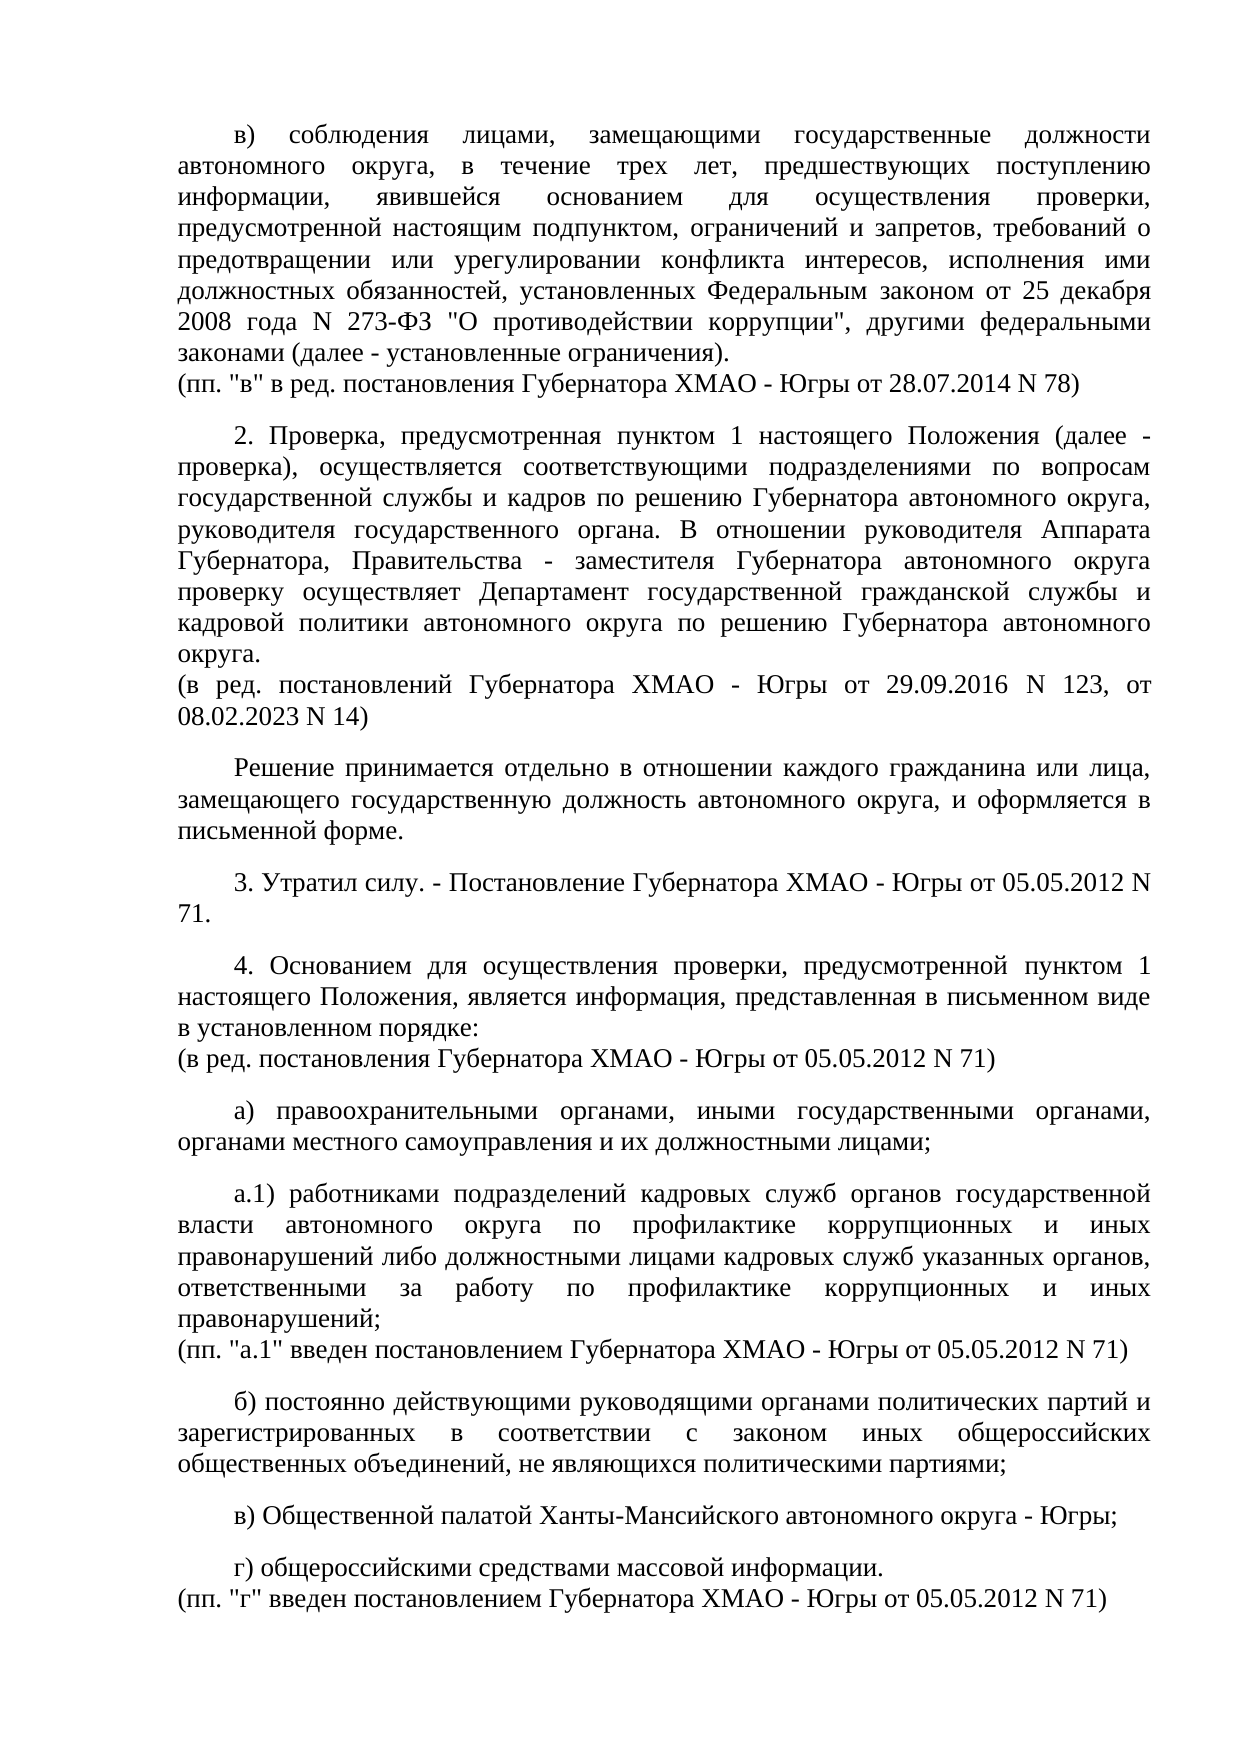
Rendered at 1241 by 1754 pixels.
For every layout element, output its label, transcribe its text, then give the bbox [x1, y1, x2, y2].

text 3. Утратил силу. - Постановление Губернатора ХМАО - Югры от 05.05.2012 N 71. [177, 866, 1152, 928]
text (в ред. постановлений Губернатора ХМАО - Югры от 29.09.2016 N 123, от 08.02.2023 N 14) [177, 668, 1152, 731]
text (в ред. постановления Губернатора ХМАО - Югры от 05.05.2012 N 71) [177, 1042, 1152, 1073]
text а.1) работниками подразделений кадровых служб органов государственной власти автономного округа по профилактике коррупционных и иных правонарушений либо должностными лицами кадровых служб указанных органов, ответственными за работу по профилактике коррупционных и иных правонарушений; [177, 1177, 1152, 1333]
text в) Общественной палатой Ханты-Мансийского автономного округа - Югры; [177, 1499, 1152, 1531]
text б) постоянно действующими руководящими органами политических партий и зарегистрированных в соответствии с законом иных общероссийских общественных объединений, не являющихся политическими партиями; [177, 1385, 1152, 1479]
text 2. Проверка, предусмотренная пунктом 1 настоящего Положения (далее - проверка), осуществляется соответствующими подразделениями по вопросам государственной службы и кадров по решению Губернатора автономного округа, руководителя государственного органа. В отношении руководителя Аппарата Губернатора, Правительства - заместителя Губернатора автономного округа проверку осуществляет Департамент государственной гражданской службы и кадровой политики автономного округа по решению Губернатора автономного округа. [177, 419, 1152, 668]
text в) соблюдения лицами, замещающими государственные должности автономного округа, в течение трех лет, предшествующих поступлению информации, явившейся основанием для осуществления проверки, предусмотренной настоящим подпунктом, ограничений и запретов, требований о предотвращении или урегулировании конфликта интересов, исполнения ими должностных обязанностей, установленных Федеральным законом от 25 декабря 2008 года N 273-ФЗ "О противодействии коррупции", другими федеральными законами (далее - установленные ограничения). [177, 118, 1152, 367]
text а) правоохранительными органами, иными государственными органами, органами местного самоуправления и их должностными лицами; [177, 1094, 1152, 1157]
text (пп. "а.1" введен постановлением Губернатора ХМАО - Югры от 05.05.2012 N 71) [177, 1333, 1152, 1364]
text 4. Основанием для осуществления проверки, предусмотренной пунктом 1 настоящего Положения, является информация, представленная в письменном виде в установленном порядке: [177, 949, 1152, 1042]
text (пп. "в" в ред. постановления Губернатора ХМАО - Югры от 28.07.2014 N 78) [177, 367, 1152, 398]
text Решение принимается отдельно в отношении каждого гражданина или лица, замещающего государственную должность автономного округа, и оформляется в письменной форме. [177, 752, 1152, 845]
text (пп. "г" введен постановлением Губернатора ХМАО - Югры от 05.05.2012 N 71) [177, 1583, 1152, 1614]
text г) общероссийскими средствами массовой информации. [177, 1551, 1152, 1583]
